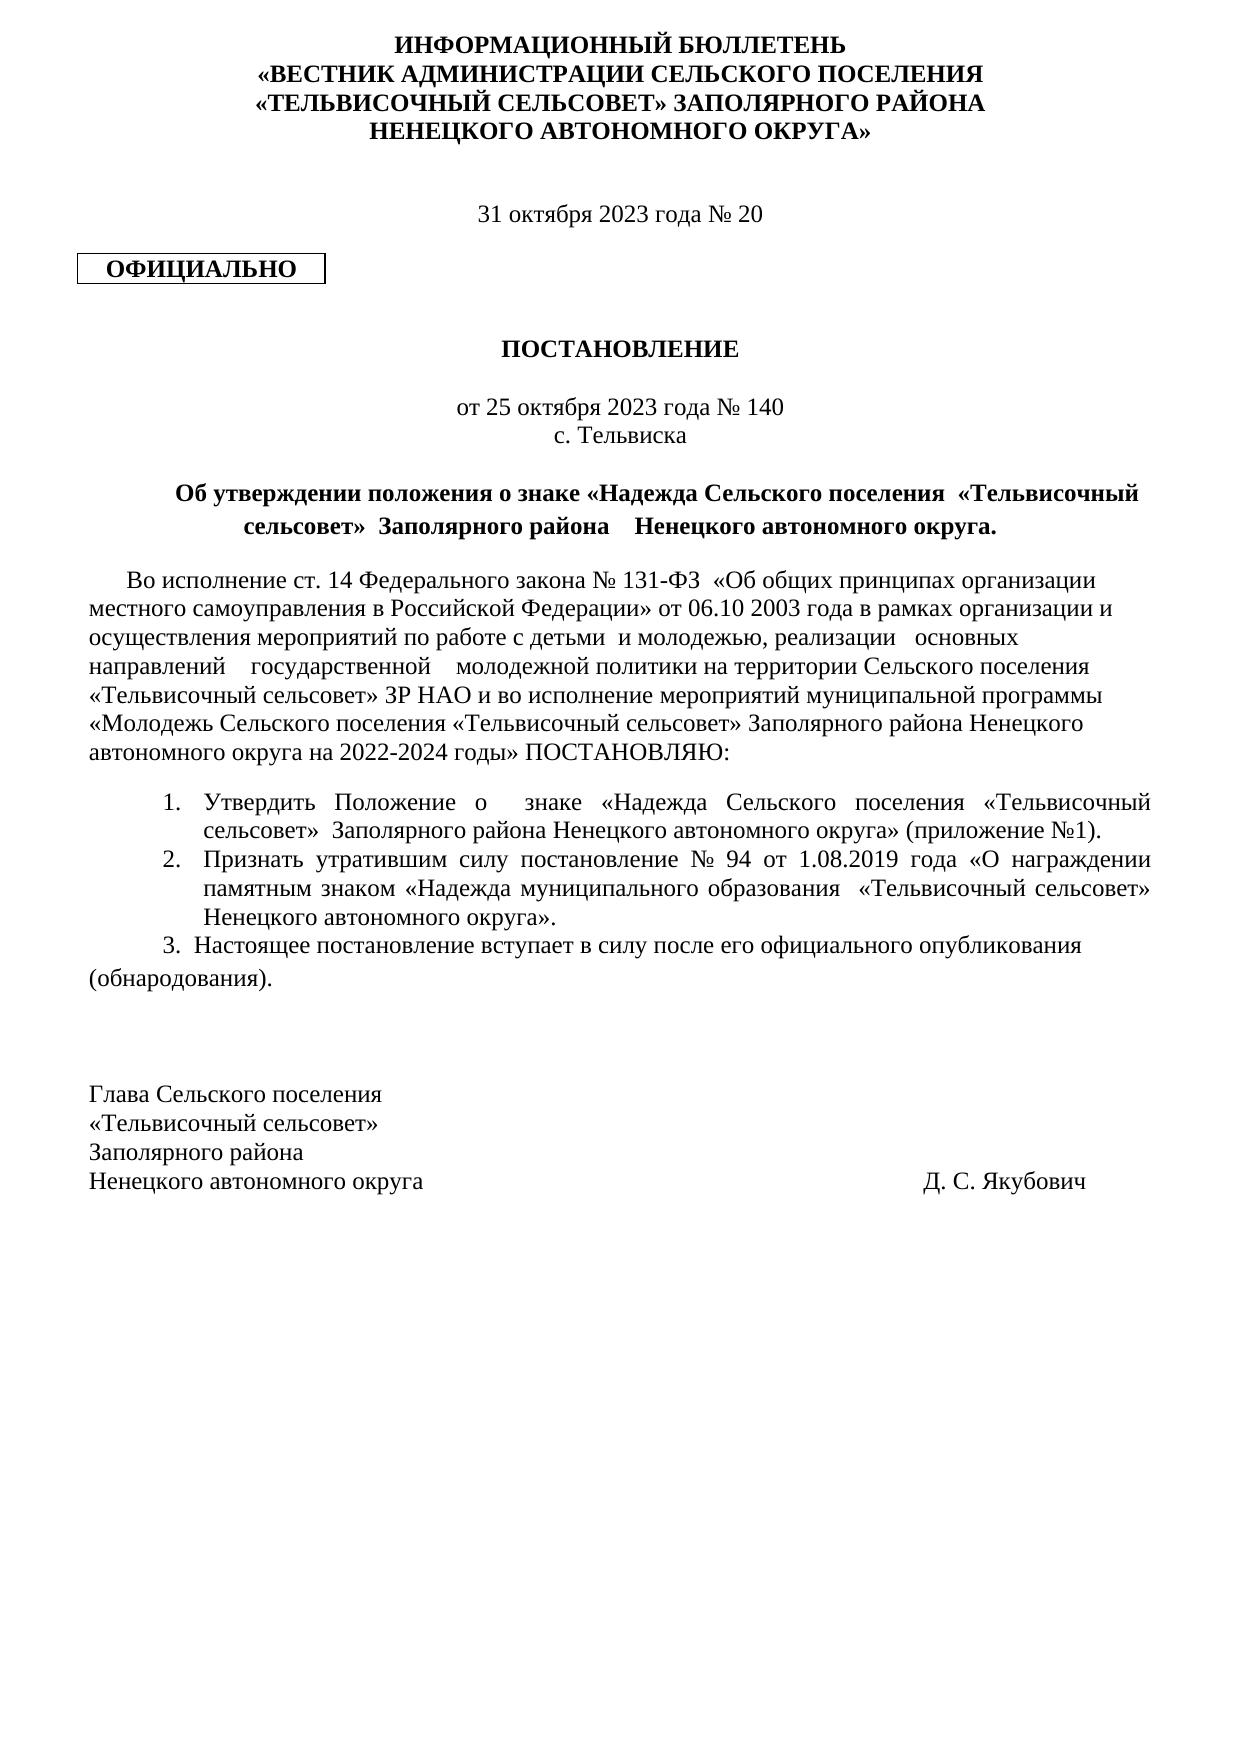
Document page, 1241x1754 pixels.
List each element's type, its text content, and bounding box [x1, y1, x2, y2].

list Признать утратившим силу постановление № 94 от 1.08.2019 года «О награждении памятным знаком «Надежда муниципального образования «Тельвисочный сельсовет» Ненецкого автономного округа». [162, 844, 1152, 931]
text «Тельвисочный сельсовет» [89, 1108, 1152, 1137]
text «ТЕЛЬВИСОЧНЫЙ СЕЛЬСОВЕТ» ЗАПОЛЯРНОГО РАЙОНА [89, 88, 1152, 116]
title с. Тельвиска [89, 420, 1152, 449]
title ПОСТАНОВЛЕНИЕ [89, 334, 1152, 363]
text «ВЕСТНИК АДМИНИСТРАЦИИ СЕЛЬСКОГО ПОСЕЛЕНИЯ [89, 59, 1152, 88]
text ИНФОРМАЦИОННЫЙ БЮЛЛЕТЕНЬ [89, 30, 1152, 59]
list Утвердить Положение о знаке «Надежда Сельского поселения «Тельвисочный сельсовет» Заполярного района Ненецкого автономного округа» (приложение №1). [162, 787, 1152, 844]
text НЕНЕЦКОГО АВТОНОМНОГО ОКРУГА» [89, 116, 1152, 145]
text 31 октября 2023 года № 20 [89, 199, 1152, 228]
title от 25 октября 2023 года № 140 [89, 392, 1152, 420]
text Ненецкого автономного округа Д. С. Якубович [89, 1166, 1152, 1194]
text Об утверждении положения о знаке «Надежда Сельского поселения «Тельвисочный сельсовет» Заполярного района Ненецкого автономного округа. [89, 478, 1152, 539]
text Глава Сельского поселения [89, 1079, 1152, 1108]
text Заполярного района [89, 1137, 1152, 1166]
table_header ОФИЦИАЛЬНО [78, 254, 324, 283]
text Во исполнение ст. 14 Федерального закона № 131-ФЗ «Об общих принципах организации местного самоуправления в Российской Федерации» от 06.10 2003 года в рамках организации и осуществления мероприятий по работе с детьми и молодежью, реализации основных направлений государственной молодежной политики на территории Сельского поселения «Тельвисочный сельсовет» ЗР НАО и во исполнение мероприятий муниципальной программы «Молодежь Сельского поселения «Тельвисочный сельсовет» Заполярного района Ненецкого автономного округа на 2022-2024 годы» ПОСТАНОВЛЯЮ: [89, 565, 1152, 766]
text 3. Настоящее постановление вступает в силу после его официального опубликования (обнародования). [89, 931, 1152, 992]
